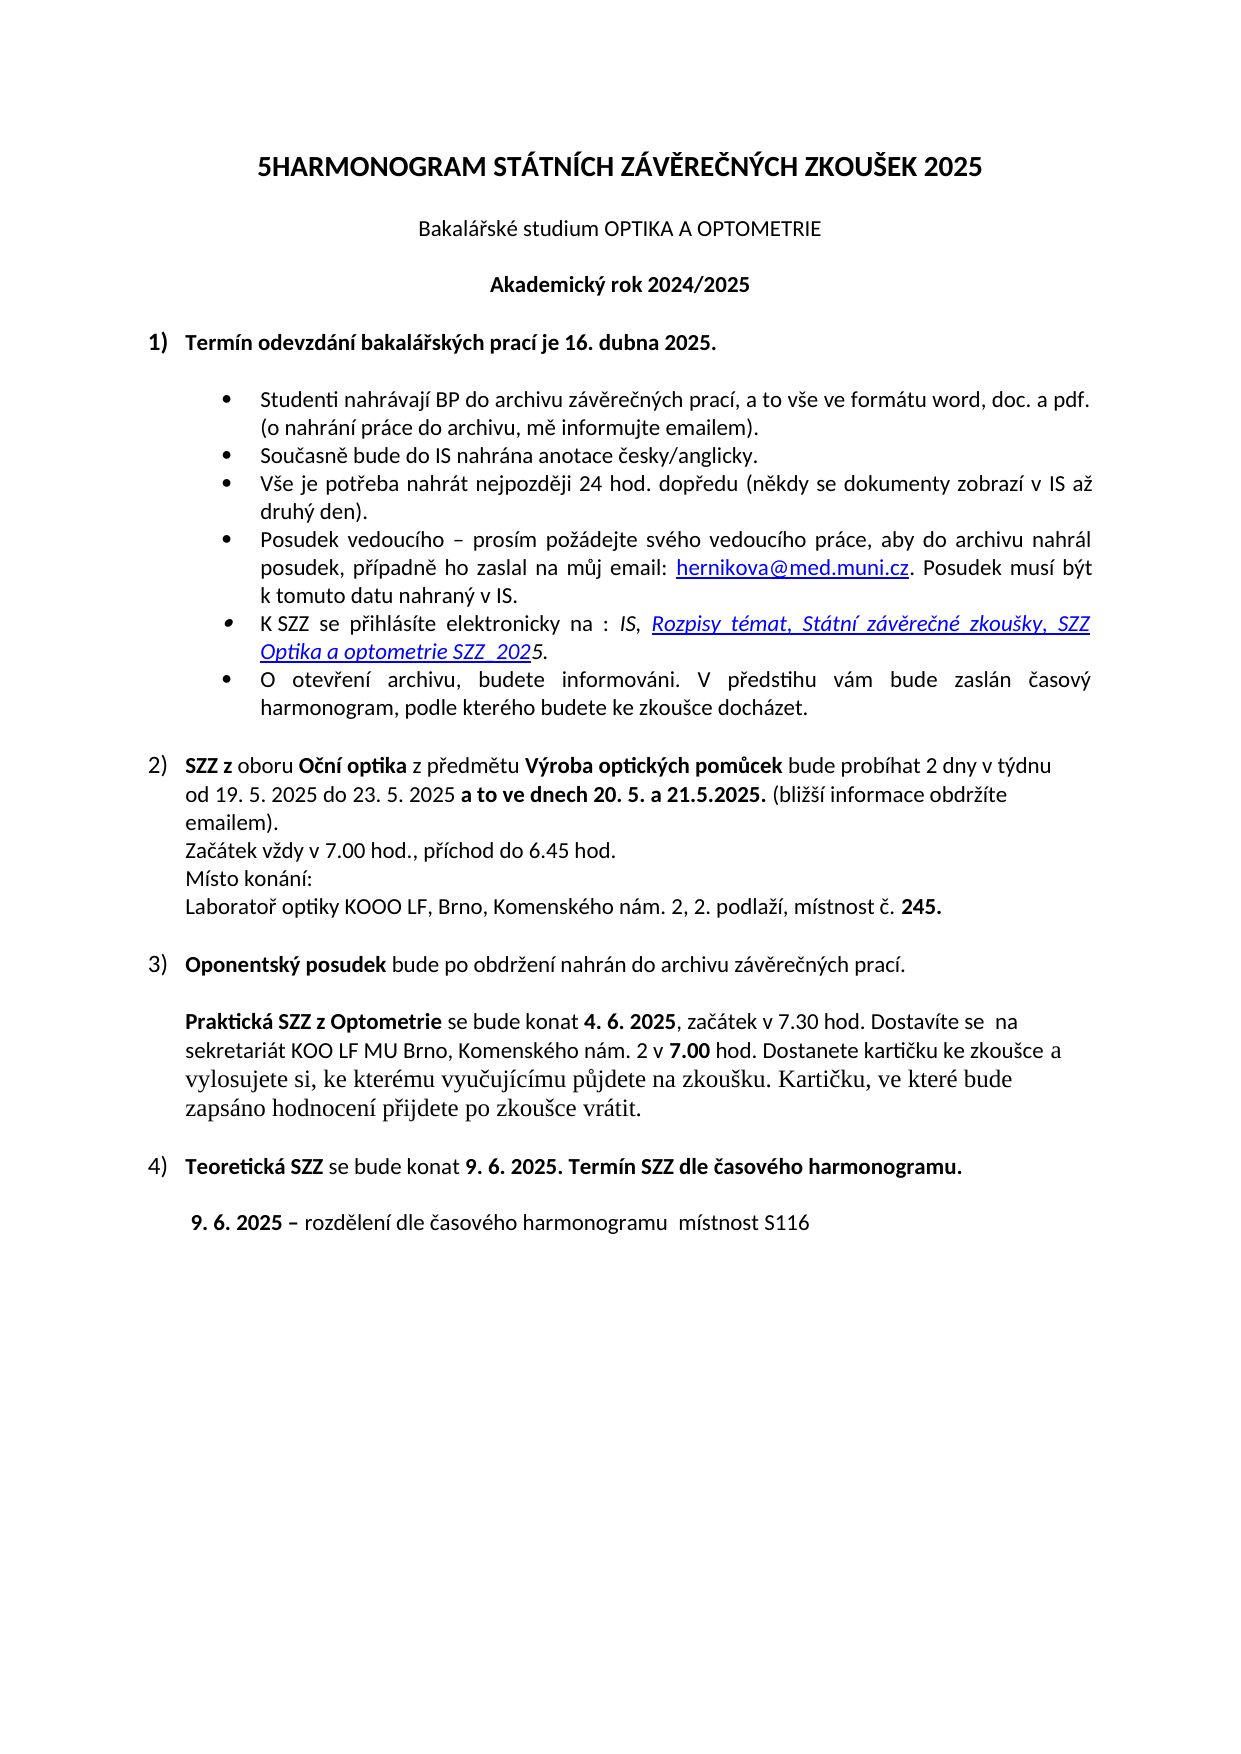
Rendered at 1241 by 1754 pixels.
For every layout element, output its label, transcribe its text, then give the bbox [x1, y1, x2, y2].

list O otevření archivu, budete informováni. V předstihu vám bude zaslán časový harmonogram, podle kterého budete ke zkoušce docházet. [223, 665, 1093, 721]
list Termín odevzdání bakalářských prací je 16. dubna 2025. [148, 326, 1093, 356]
text 5HARMONOGRAM STÁTNÍCH ZÁVĚREČNÝCH ZKOUŠEK 2025 [148, 148, 1093, 183]
list Vše je potřeba nahrát nejpozději 24 hod. dopředu (někdy se dokumenty zobrazí v IS až druhý den). [223, 469, 1093, 525]
text Praktická SZZ z Optometrie se bude konat 4. 6. 2025, začátek v 7.30 hod. Dostavíte se na sekretariát KOO LF MU Brno, Komenského nám. 2 v 7.00 hod. Dostanete kartičku ke zkoušce a vylosujete si, ke kterému vyučujícímu půjdete na zkoušku. Kartičku, ve které bude zapsáno hodnocení přijdete po zkoušce vrátit. [185, 1007, 1093, 1122]
list Studenti nahrávají BP do archivu závěrečných prací, a to vše ve formátu word, doc. a pdf. (o nahrání práce do archivu, mě informujte emailem). [223, 385, 1093, 441]
text 9. 6. 2025 – rozdělení dle časového harmonogramu místnost S116 [148, 1208, 1137, 1236]
text Začátek vždy v 7.00 hod., příchod do 6.45 hod. [185, 836, 1093, 864]
text Laboratoř optiky KOOO LF, Brno, Komenského nám. 2, 2. podlaží, místnost č. 245. [185, 892, 1093, 920]
list Teoretická SZZ se bude konat 9. 6. 2025. Termín SZZ dle časového harmonogramu. [148, 1150, 1093, 1180]
text Akademický rok 2024/2025 [148, 270, 1093, 298]
text Místo konání: [185, 864, 1093, 892]
list Posudek vedoucího – prosím požádejte svého vedoucího práce, aby do archivu nahrál posudek, případně ho zaslal na můj email: hernikova@med.muni.cz. Posudek musí být k tomuto datu nahraný v IS. [223, 525, 1093, 609]
list Oponentský posudek bude po obdržení nahrán do archivu závěrečných prací. [148, 948, 1093, 978]
list SZZ z oboru Oční optika z předmětu Výroba optických pomůcek bude probíhat 2 dny v týdnu od 19. 5. 2025 do 23. 5. 2025 a to ve dnech 20. 5. a 21.5.2025. (bližší informace obdržíte emailem). [148, 749, 1093, 836]
list K SZZ se přihlásíte elektronicky na : IS, Rozpisy témat, Státní závěrečné zkoušky, SZZ Optika a optometrie SZZ_2025. [223, 609, 1093, 665]
list Současně bude do IS nahrána anotace česky/anglicky. [223, 441, 1093, 469]
text Bakalářské studium OPTIKA A OPTOMETRIE [148, 214, 1093, 242]
